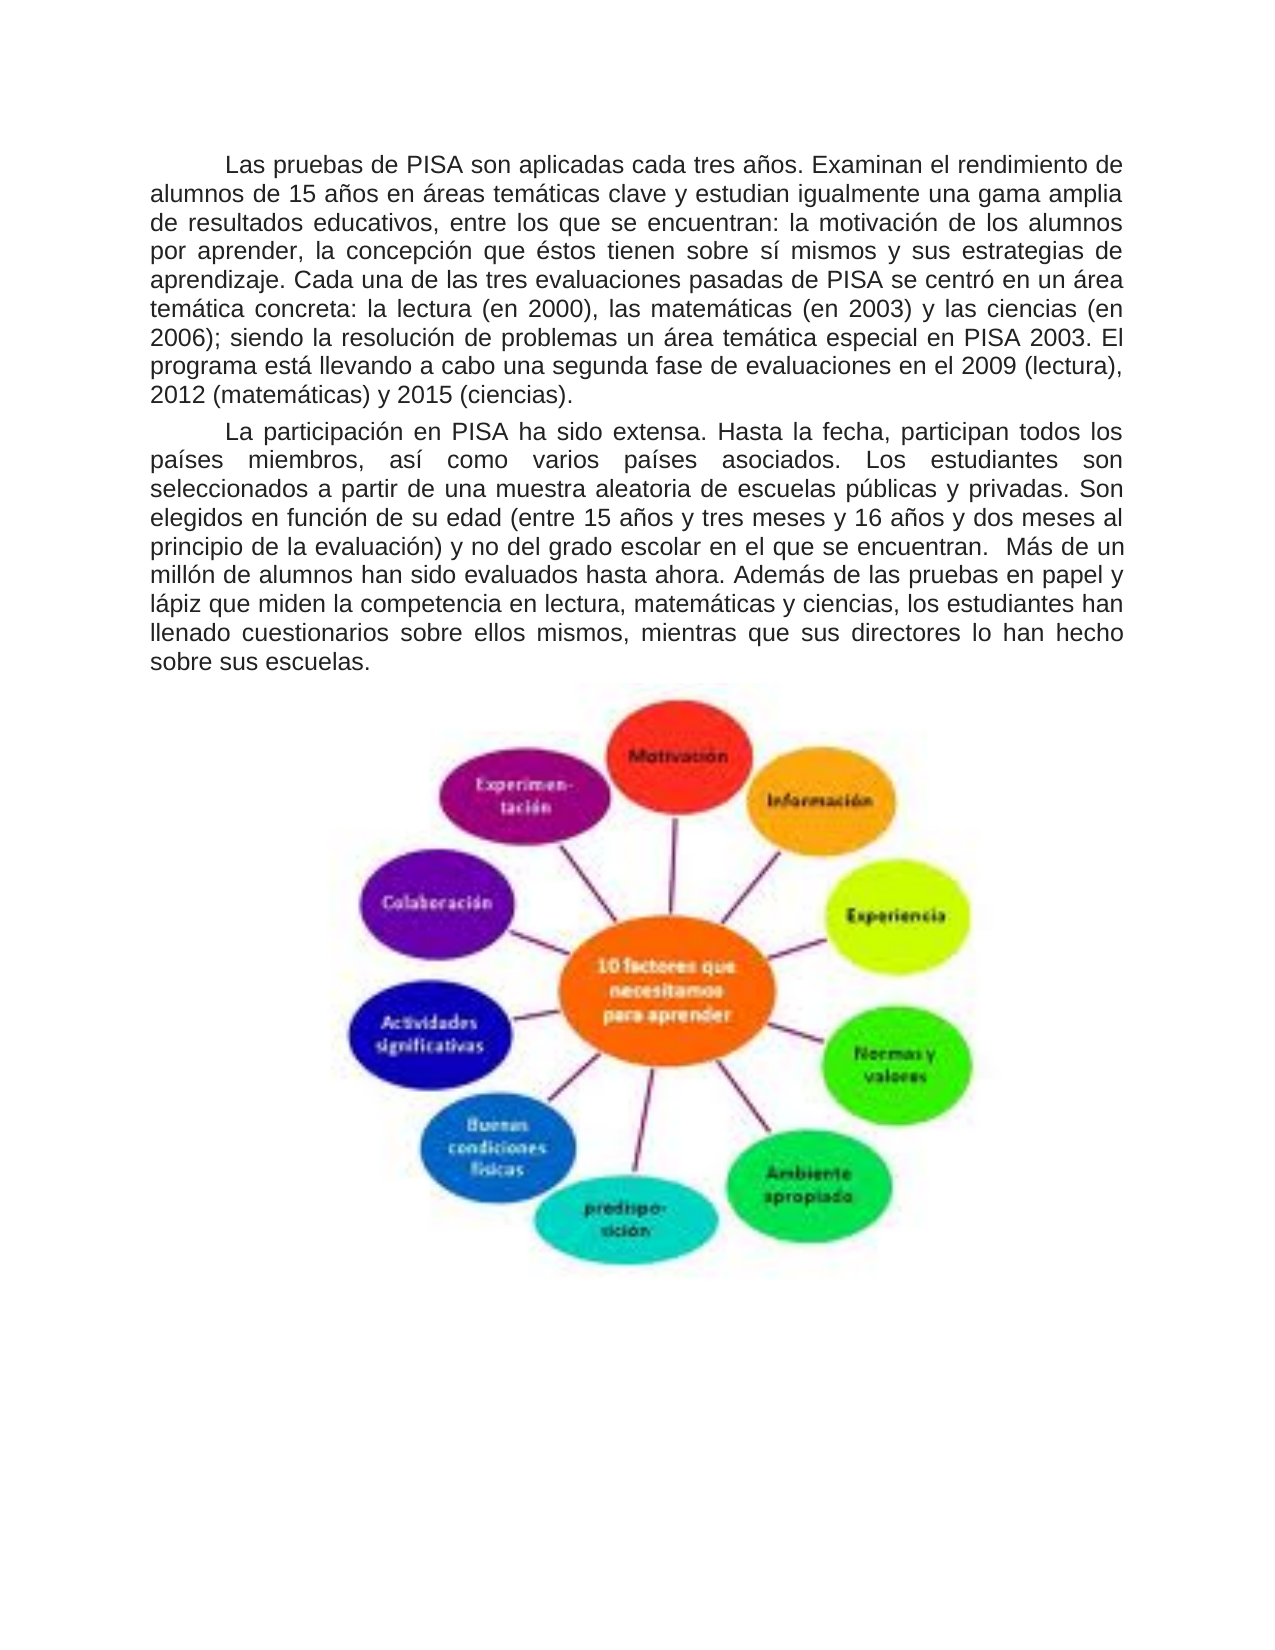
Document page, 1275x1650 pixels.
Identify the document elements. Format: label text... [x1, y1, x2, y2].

text La participación en PISA ha sido extensa. Hasta la fecha, participan todos los países miembros, así como varios países asociados. Los estudiantes son seleccionados a partir de una muestra aleatoria de escuelas públicas y privadas. Son elegidos en función de su edad (entre 15 años y tres meses y 16 años y dos meses al principio de la evaluación) y no del grado escolar en el que se encuentran. Más de un millón de alumnos han sido evaluados hasta ahora. Además de las pruebas en papel y lápiz que miden la competencia en lectura, matemáticas y ciencias, los estudiantes han llenado cuestionarios sobre ellos mismos, mientras que sus directores lo han hecho sobre sus escuelas. [150, 417, 1125, 675]
picture [233, 683, 1042, 1281]
text Las pruebas de PISA son aplicadas cada tres años. Examinan el rendimiento de alumnos de 15 años en áreas temáticas clave y estudian igualmente una gama amplia de resultados educativos, entre los que se encuentran: la motivación de los alumnos por aprender, la concepción que éstos tienen sobre sí mismos y sus estrategias de aprendizaje. Cada una de las tres evaluaciones pasadas de PISA se centró en un área temática concreta: la lectura (en 2000), las matemáticas (en 2003) y las ciencias (en 2006); siendo la resolución de problemas un área temática especial en PISA 2003. El programa está llevando a cabo una segunda fase de evaluaciones en el 2009 (lectura), 2012 (matemáticas) y 2015 (ciencias). [150, 150, 1125, 409]
